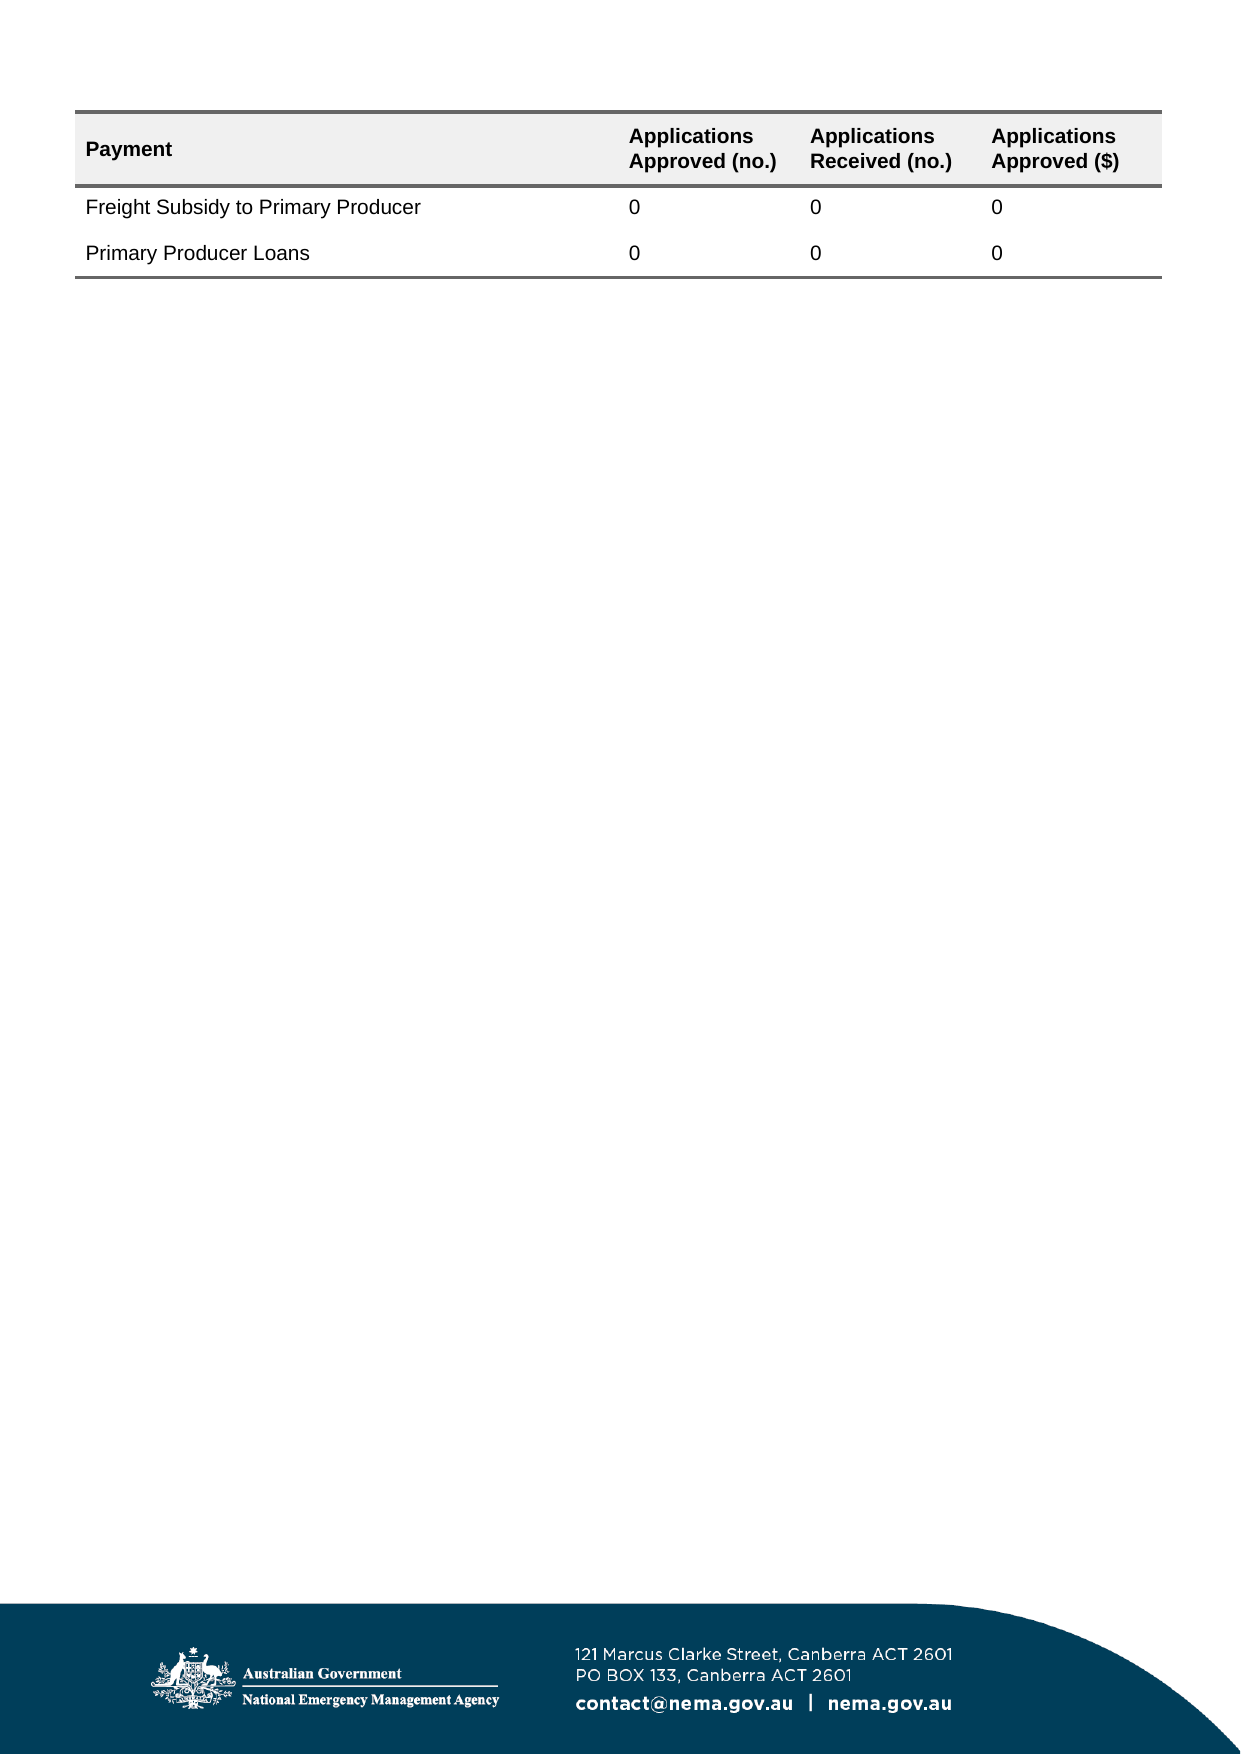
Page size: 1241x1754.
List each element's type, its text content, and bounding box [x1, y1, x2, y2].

table_cell 0 [618, 188, 799, 230]
picture [588, 1700, 597, 1709]
table_cell Freight Subsidy to Primary Producer [75, 188, 618, 230]
picture [695, 1700, 709, 1709]
table_cell 0 [618, 230, 799, 276]
table_header Applications Approved ($) [981, 114, 1162, 184]
picture [902, 1700, 911, 1709]
picture [152, 1654, 207, 1708]
picture [830, 1700, 837, 1709]
picture [755, 1700, 762, 1709]
picture [469, 1698, 484, 1704]
picture [713, 1700, 720, 1709]
picture [247, 1669, 252, 1678]
picture [889, 1700, 897, 1712]
picture [577, 1700, 584, 1709]
table_cell Primary Producer Loans [75, 230, 618, 276]
picture [348, 1698, 356, 1704]
table_header Applications Approved (no.) [618, 114, 799, 184]
picture [408, 1698, 413, 1707]
picture [415, 1698, 423, 1704]
picture [632, 1700, 639, 1709]
picture [161, 1690, 171, 1696]
table_cell 0 [799, 188, 981, 230]
table_cell 0 [981, 230, 1162, 276]
picture [773, 1700, 779, 1709]
table_header Applications Received (no.) [799, 114, 981, 184]
picture [682, 1700, 690, 1708]
picture [932, 1700, 938, 1709]
picture [622, 1700, 629, 1709]
table_header Payment [75, 114, 618, 184]
table_cell 0 [981, 188, 1162, 230]
picture [730, 1700, 739, 1711]
picture [612, 1697, 617, 1709]
picture [262, 1695, 267, 1704]
picture [872, 1700, 879, 1709]
picture [223, 1678, 235, 1683]
picture [743, 1700, 752, 1709]
picture [601, 1700, 609, 1709]
picture [192, 1659, 222, 1693]
picture [0, 0, 1241, 1750]
picture [841, 1700, 849, 1708]
picture [643, 1697, 648, 1709]
picture [914, 1700, 922, 1709]
picture [430, 1698, 437, 1704]
picture [671, 1700, 678, 1709]
picture [198, 1682, 207, 1693]
picture [784, 1700, 791, 1709]
table_cell 0 [799, 230, 981, 276]
picture [853, 1700, 867, 1709]
